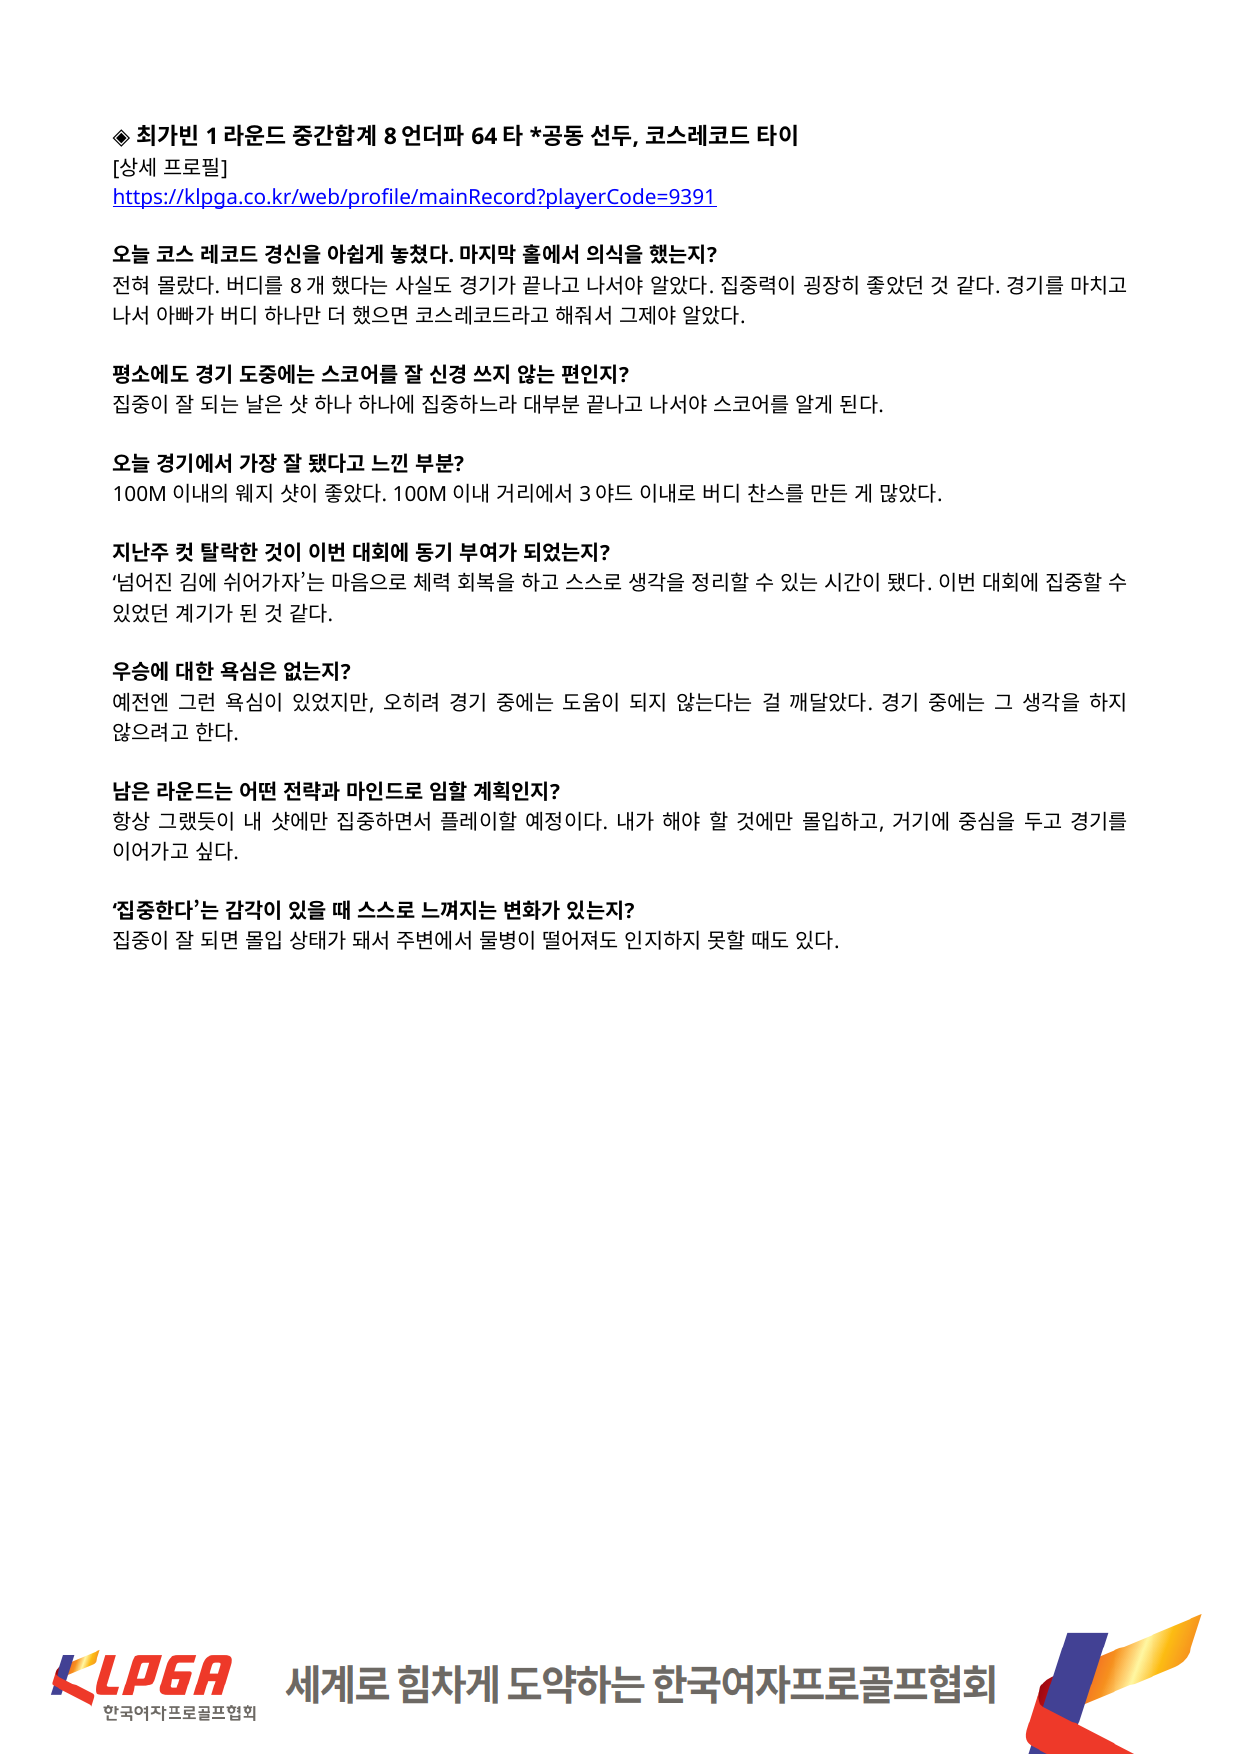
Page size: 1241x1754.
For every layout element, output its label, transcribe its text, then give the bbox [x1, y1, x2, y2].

text 평소에도 경기 도중에는 스코어를 잘 신경 쓰지 않는 편인지? 집중이 잘 되는 날은 샷 하나 하나에 집중하느라 대부분 끝나고 나서야 스코어를 알게 된다. [112, 358, 1128, 419]
text [상세 프로필] [112, 151, 1128, 182]
text 남은 라운드는 어떤 전략과 마인드로 임할 계획인지? 항상 그랬듯이 내 샷에만 집중하면서 플레이할 예정이다. 내가 해야 할 것에만 몰입하고, 거기에 중심을 두고 경기를 이어가고 싶다. [112, 775, 1128, 866]
text 오늘 경기에서 가장 잘 됐다고 느낀 부분? 100M 이내의 웨지 샷이 좋았다. 100M 이내 거리에서 3야드 이내로 버디 찬스를 만든 게 많았다. [112, 447, 1128, 508]
text ‘집중한다’는 감각이 있을 때 스스로 느껴지는 변화가 있는지? 집중이 잘 되면 몰입 상태가 돼서 주변에서 물병이 떨어져도 인지하지 못할 때도 있다. [112, 894, 1128, 955]
picture [21, 1610, 1228, 1754]
text 지난주 컷 탈락한 것이 이번 대회에 동기 부여가 되었는지? ‘넘어진 김에 쉬어가자’는 마음으로 체력 회복을 하고 스스로 생각을 정리할 수 있는 시간이 됐다. 이번 대회에 집중할 수 있었던 계기가 된 것 같다. [112, 536, 1128, 627]
text ◈ 최가빈 1라운드 중간합계 8언더파 64타 *공동 선두, 코스레코드 타이 [112, 118, 1128, 151]
text 우승에 대한 욕심은 없는지? 예전엔 그런 욕심이 있었지만, 오히려 경기 중에는 도움이 되지 않는다는 걸 깨달았다. 경기 중에는 그 생각을 하지 않으려고 한다. [112, 656, 1128, 746]
text 오늘 코스 레코드 경신을 아쉽게 놓쳤다. 마지막 홀에서 의식을 했는지? 전혀 몰랐다. 버디를 8개 했다는 사실도 경기가 끝나고 나서야 알았다. 집중력이 굉장히 좋았던 것 같다. 경기를 마치고 나서 아빠가 버디 하나만 더 했으면 코스레코드라고 해줘서 그제야 알았다. [112, 239, 1128, 329]
text https://klpga.co.kr/web/profile/mainRecord?playerCode=9391 [112, 182, 1128, 210]
